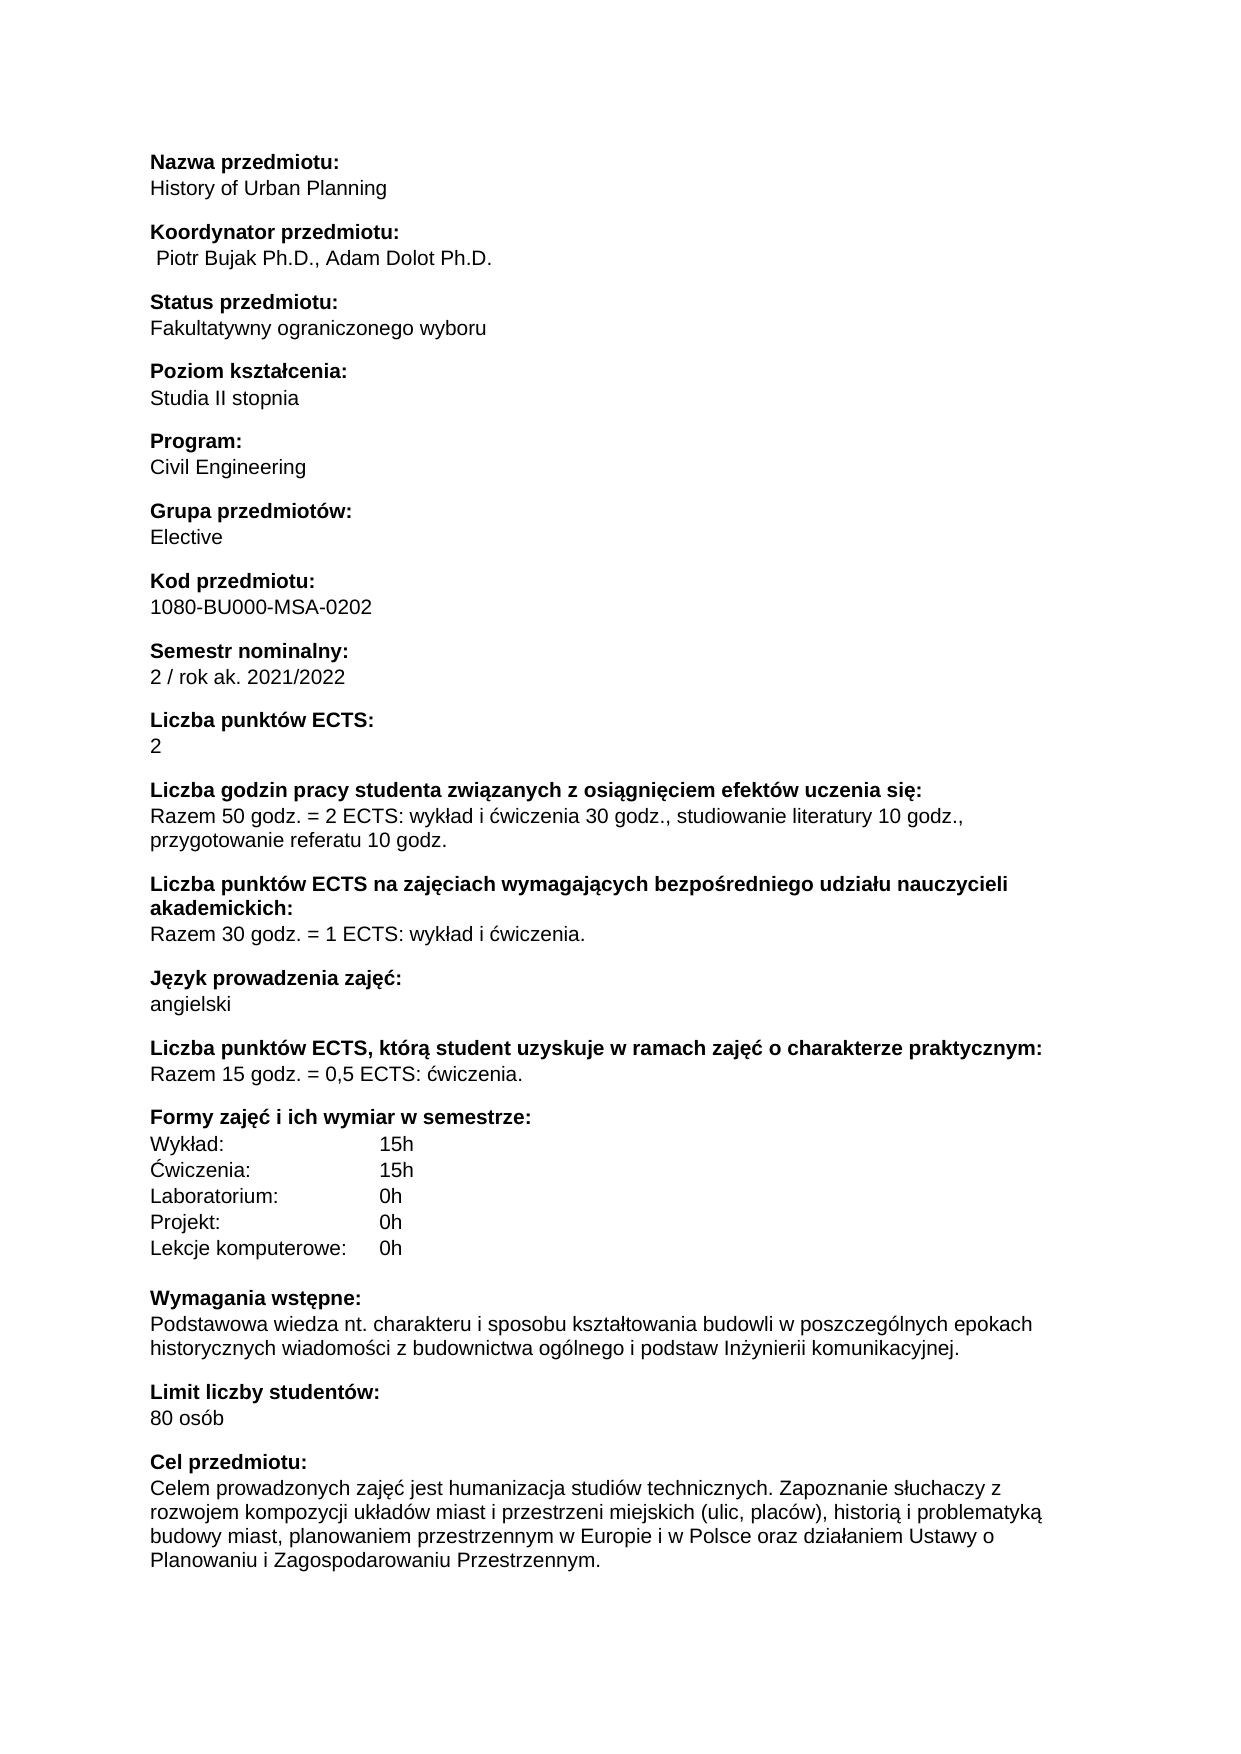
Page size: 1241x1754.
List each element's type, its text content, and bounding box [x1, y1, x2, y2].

text Piotr Bujak Ph.D., Adam Dolot Ph.D. [150, 246, 1090, 270]
text Elective [150, 525, 1090, 549]
text Podstawowa wiedza nt. charakteru i sposobu kształtowania budowli w poszczególnych epokach historycznych wiadomości z budownictwa ogólnego i podstaw Inżynierii komunikacyjnej. [150, 1312, 1090, 1360]
text Razem 30 godz. = 1 ECTS: wykład i ćwiczenia. [150, 922, 1090, 946]
text Limit liczby studentów: [150, 1380, 1090, 1404]
text Liczba punktów ECTS: [150, 708, 1090, 732]
text Program: [150, 429, 1090, 453]
text Civil Engineering [150, 455, 1090, 479]
table_cell 0h [369, 1182, 597, 1208]
text Liczba punktów ECTS, którą student uzyskuje w ramach zajęć o charakterze praktycznym: [150, 1035, 1090, 1059]
text Fakultatywny ograniczonego wyboru [150, 316, 1090, 339]
table_cell Ćwiczenia: [140, 1158, 367, 1182]
text 2 [150, 734, 1090, 758]
text Celem prowadzonych zajęć jest humanizacja studiów technicznych. Zapoznanie słuchaczy z rozwojem kompozycji układów miast i przestrzeni miejskich (ulic, placów), historią i problematyką budowy miast, planowaniem przestrzennym w Europie i w Polsce oraz działaniem Ustawy o Planowaniu i Zagospodarowaniu Przestrzennym. [150, 1476, 1090, 1571]
text 80 osób [150, 1406, 1090, 1430]
table_cell Lekcje komputerowe: [140, 1236, 367, 1260]
text 2 / rok ak. 2021/2022 [150, 664, 1090, 688]
text Liczba godzin pracy studenta związanych z osiągnięciem efektów uczenia się: [150, 778, 1090, 802]
text Formy zajęć i ich wymiar w semestrze: [150, 1105, 1090, 1129]
table_cell Projekt: [140, 1210, 367, 1234]
text Razem 50 godz. = 2 ECTS: wykład i ćwiczenia 30 godz., studiowanie literatury 10 godz., przygotowanie referatu 10 godz. [150, 804, 1090, 852]
text Semestr nominalny: [150, 638, 1090, 662]
text Status przedmiotu: [150, 289, 1090, 313]
text Razem 15 godz. = 0,5 ECTS: ćwiczenia. [150, 1061, 1090, 1085]
table_header 15h [369, 1132, 597, 1156]
text Koordynator przedmiotu: [150, 220, 1090, 244]
table_header Wykład: [140, 1132, 367, 1156]
text Studia II stopnia [150, 385, 1090, 409]
text Cel przedmiotu: [150, 1449, 1090, 1473]
text History of Urban Planning [150, 176, 1090, 200]
text Liczba punktów ECTS na zajęciach wymagających bezpośredniego udziału nauczycieli akademickich: [150, 872, 1090, 920]
table_cell Laboratorium: [140, 1184, 367, 1208]
text Kod przedmiotu: [150, 569, 1090, 593]
text Język prowadzenia zajęć: [150, 966, 1090, 989]
text Grupa przedmiotów: [150, 499, 1090, 523]
table_cell 15h [369, 1156, 597, 1182]
table_cell 0h [369, 1208, 597, 1234]
text Wymagania wstępne: [150, 1286, 1090, 1310]
text angielski [150, 992, 1090, 1016]
text 1080-BU000-MSA-0202 [150, 595, 1090, 619]
table_cell 0h [369, 1234, 597, 1260]
text Nazwa przedmiotu: [150, 150, 1090, 174]
text Poziom kształcenia: [150, 359, 1090, 383]
